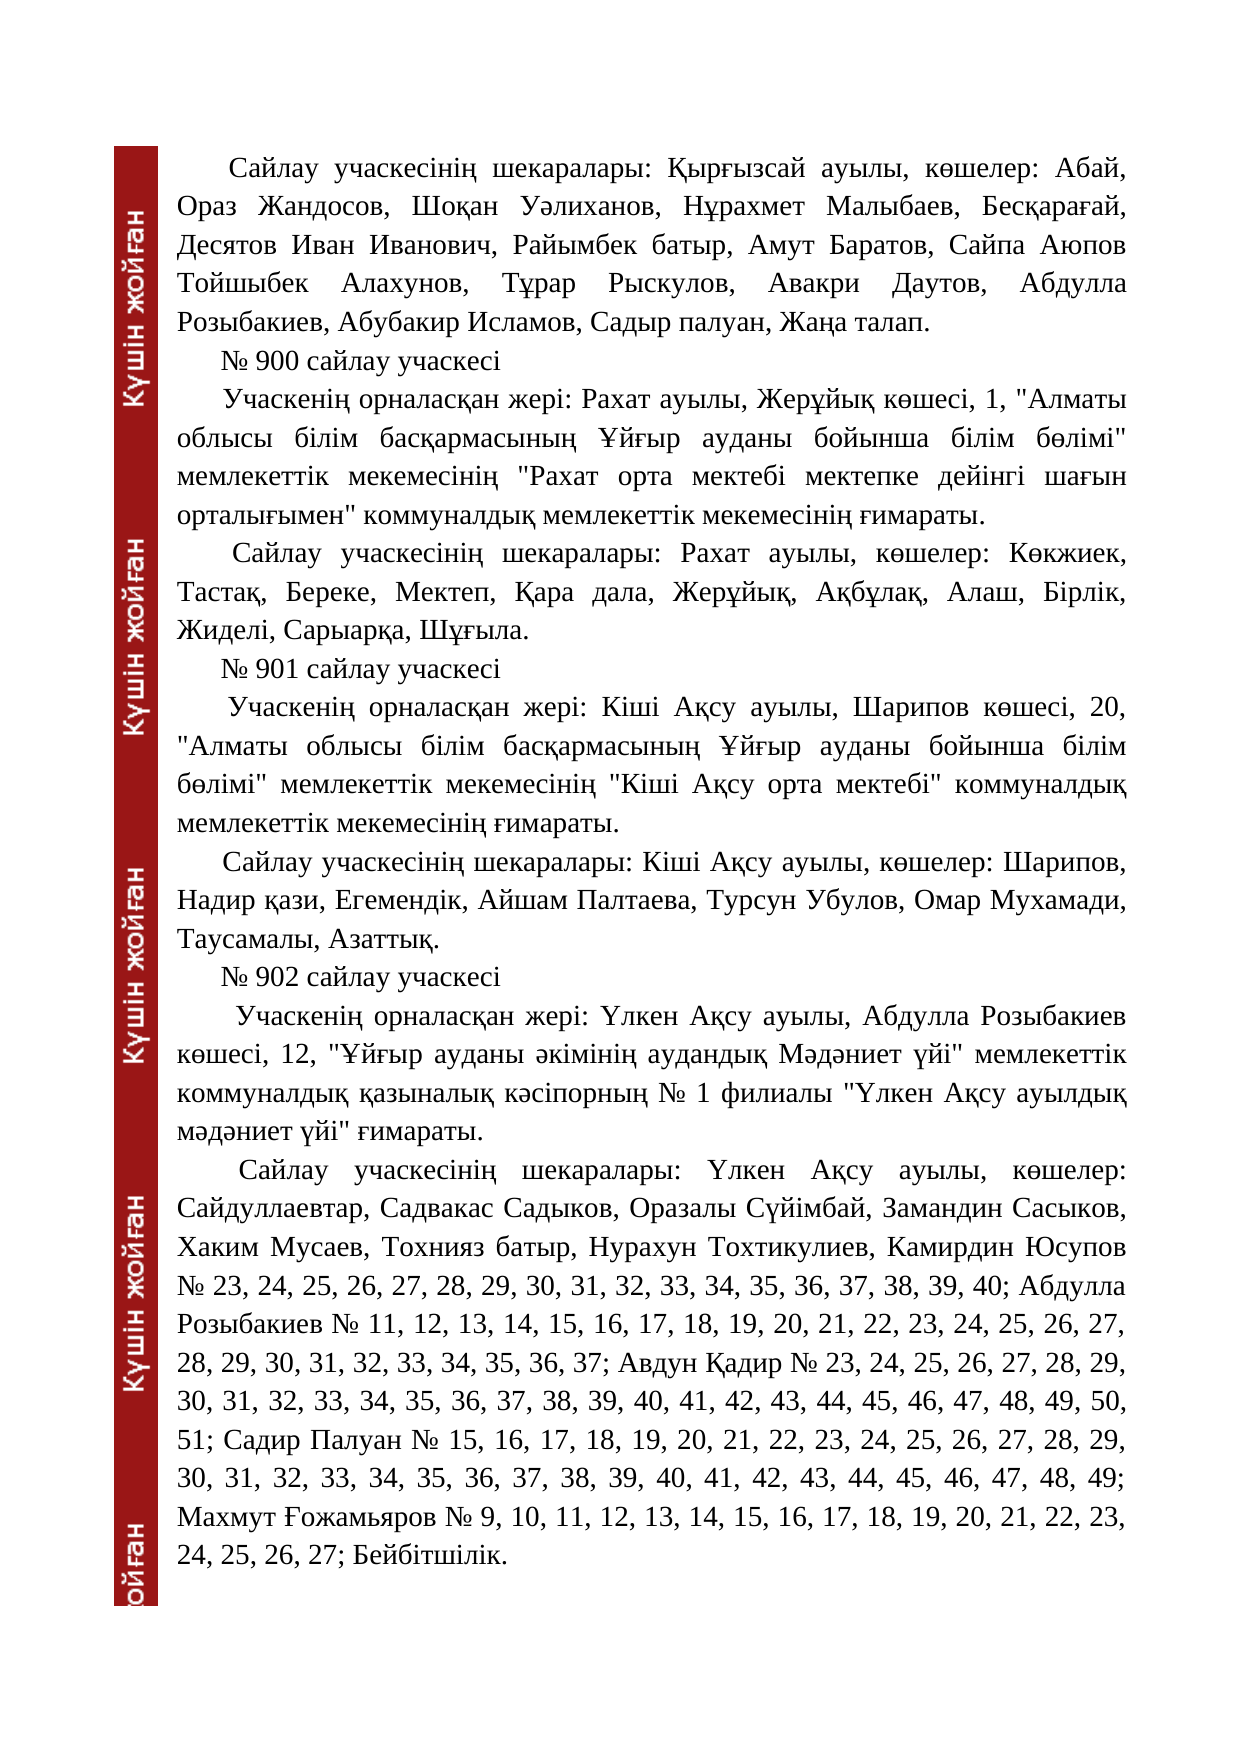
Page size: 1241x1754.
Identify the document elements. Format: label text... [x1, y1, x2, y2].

text Учаскенің орналасқан жері: Рахат ауылы, Жерұйық көшесі, 1, "Алматы облысы білім басқармасының Ұйғыр ауданы бойынша білім бөлімі" мемлекеттік мекемесінің "Рахат орта мектебі мектепке дейінгі шағын орталығымен" коммуналдық мемлекеттік мекемесінің ғимараты. [112, 381, 1128, 530]
picture [114, 338, 158, 343]
picture [114, 684, 158, 689]
picture [114, 954, 158, 959]
text Сайлау учаскесінің шекаралары: Кіші Ақсу ауылы, көшелер: Шарипов, Надир қази, Егемендік, Айшам Палтаева, Турсун Убулов, Омар Мухамади, Таусамалы, Азаттық. [112, 844, 1128, 954]
picture [114, 530, 158, 535]
picture [114, 646, 158, 651]
text Сайлау учаскесінің шекаралары: Қырғызсай ауылы, көшелер: Абай, Ораз Жандосов, Шоқан Уәлиханов, Нұрахмет Малыбаев, Бесқарағай, Десятов Иван Иванович, Райымбек батыр, Амут Баратов, Сайпа Аюпов Тойшыбек Алахунов, Тұрар Рыскулов, Авакри Даутов, Абдулла Розыбакиев, Абубакир Исламов, Садыр палуан, Жаңа талап. [112, 150, 1128, 338]
picture [114, 839, 158, 844]
text № 902 сайлау учаскесі [112, 959, 1128, 993]
picture [114, 146, 158, 150]
text Сайлау учаскесінің шекаралары: Рахат ауылы, көшелер: Көкжиек, Тастақ, Береке, Мектеп, Қара дала, Жерұйық, Ақбұлақ, Алаш, Бірлік, Жиделі, Сарыарқа, Шұғыла. [112, 535, 1128, 646]
picture [114, 1147, 158, 1152]
picture [114, 376, 158, 381]
text № 900 сайлау учаскесі [112, 343, 1128, 376]
picture [114, 1571, 158, 1606]
text Учаскенің орналасқан жері: Кіші Ақсу ауылы, Шарипов көшесі, 20, "Алматы облысы білім басқармасының Ұйғыр ауданы бойынша білім бөлімі" мемлекеттік мекемесінің "Кіші Ақсу орта мектебі" коммуналдық мемлекеттік мекемесінің ғимараты. [112, 689, 1128, 839]
text № 901 сайлау учаскесі [112, 651, 1128, 684]
text Сайлау учаскесінің шекаралары: Үлкен Ақсу ауылы, көшелер: Сайдуллаевтар, Садвакас Садыков, Оразалы Сүйімбай, Замандин Сасыков, Хаким Мусаев, Тохнияз батыр, Нурахун Тохтикулиев, Камирдин Юсупов № 23, 24, 25, 26, 27, 28, 29, 30, 31, 32, 33, 34, 35, 36, 37, 38, 39, 40; Абдулла Розыбакиев № 11, 12, 13, 14, 15, 16, 17, 18, 19, 20, 21, 22, 23, 24, 25, 26, 27, 28, 29, 30, 31, 32, 33, 34, 35, 36, 37; Авдун Қадир № 23, 24, 25, 26, 27, 28, 29, 30, 31, 32, 33, 34, 35, 36, 37, 38, 39, 40, 41, 42, 43, 44, 45, 46, 47, 48, 49, 50, 51; Садир Палуан № 15, 16, 17, 18, 19, 20, 21, 22, 23, 24, 25, 26, 27, 28, 29, 30, 31, 32, 33, 34, 35, 36, 37, 38, 39, 40, 41, 42, 43, 44, 45, 46, 47, 48, 49; Махмут Ғожамьяров № 9, 10, 11, 12, 13, 14, 15, 16, 17, 18, 19, 20, 21, 22, 23, 24, 25, 26, 27; Бейбітшілік. [112, 1152, 1128, 1571]
text Учаскенің орналасқан жері: Үлкен Ақсу ауылы, Абдулла Розыбакиев көшесі, 12, "Ұйғыр ауданы әкімінің аудандық Мәдәниет үйі" мемлекеттік коммуналдық қазыналық кәсіпорның № 1 филиалы "Үлкен Ақсу ауылдық мәдәниет үйі" ғимараты. [112, 998, 1128, 1147]
picture [114, 993, 158, 998]
